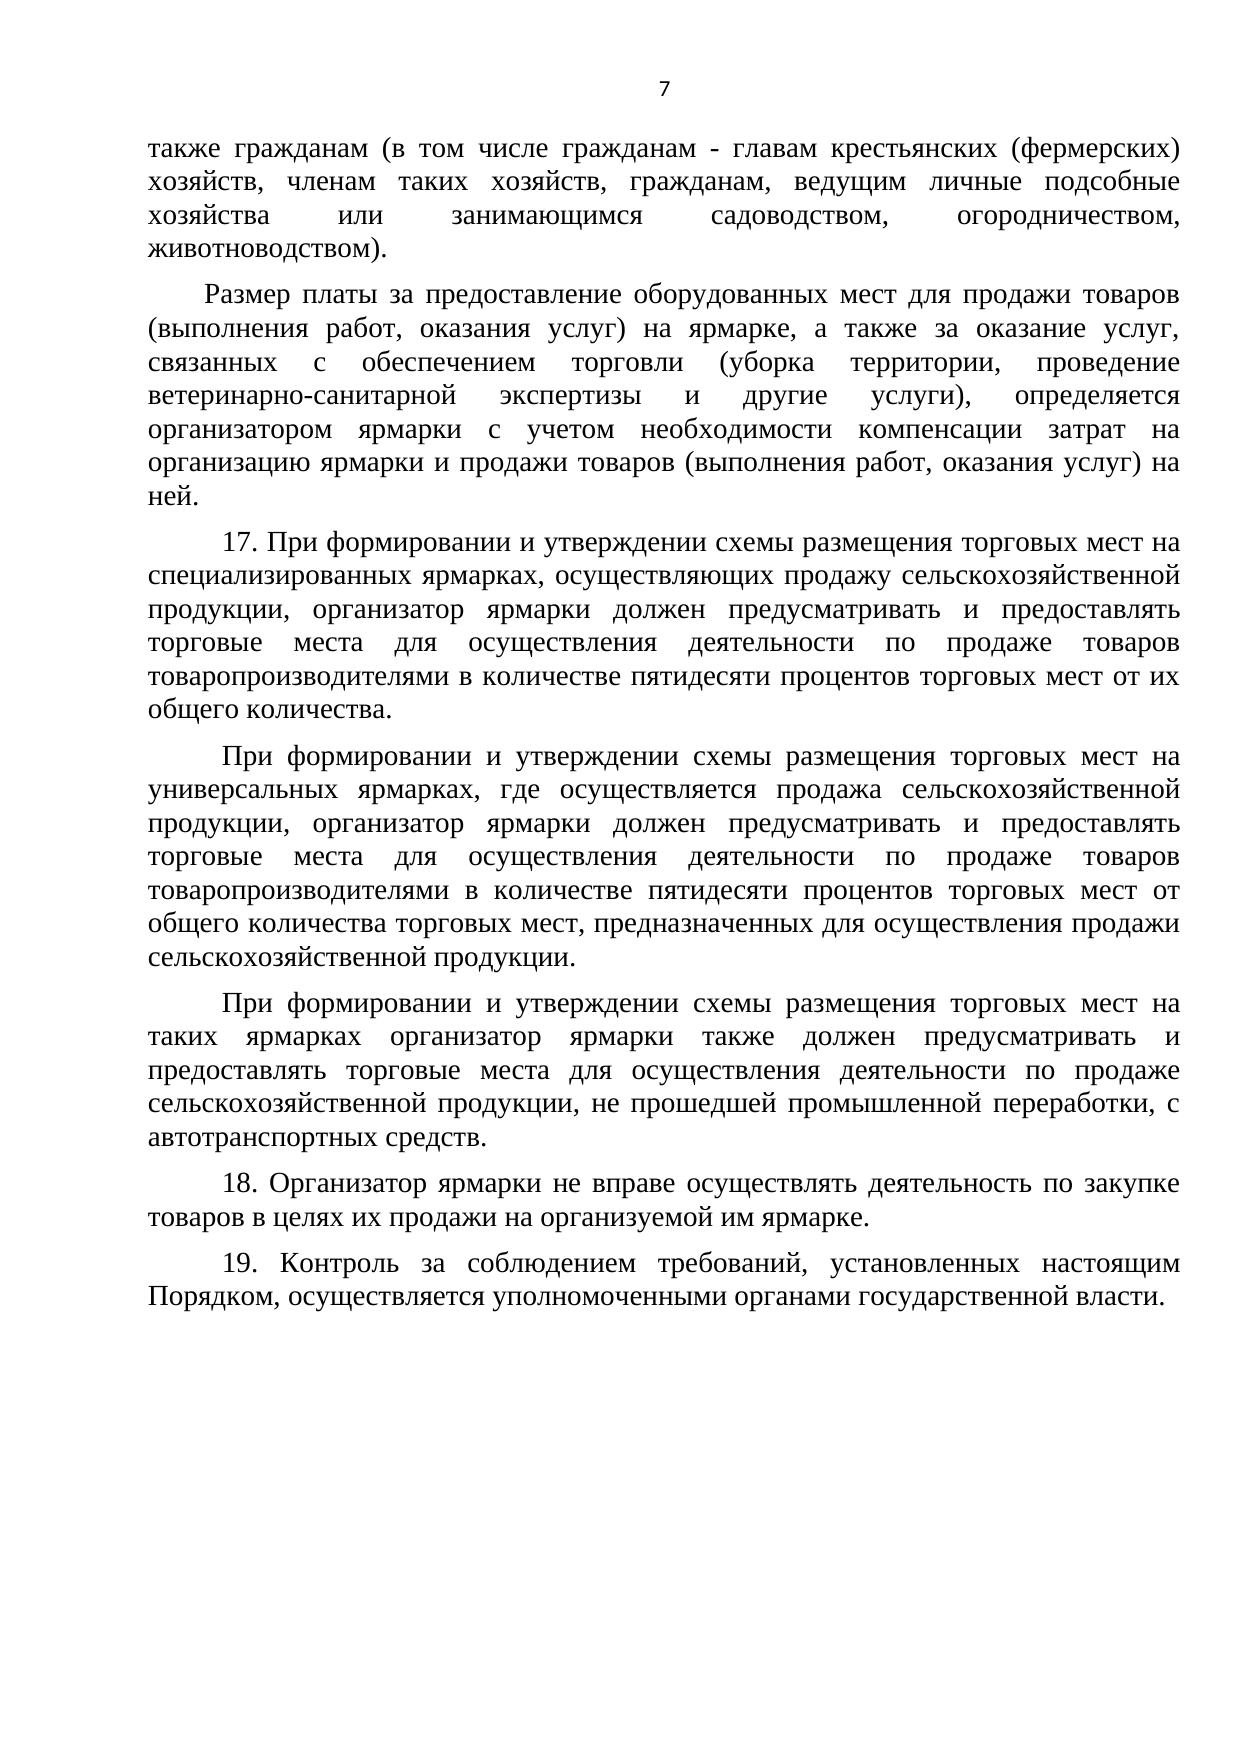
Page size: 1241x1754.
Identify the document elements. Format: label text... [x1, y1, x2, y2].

text 18. Организатор ярмарки не вправе осуществлять деятельность по закупке товаров в целях их продажи на организуемой им ярмарке. [148, 1165, 1181, 1232]
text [148, 130, 1181, 264]
text 19. Контроль за соблюдением требований, установленных настоящим Порядком, осуществляется уполномоченными органами государственной власти. [148, 1245, 1181, 1312]
text 17. При формировании и утверждении схемы размещения торговых мест на специализированных ярмарках, осуществляющих продажу сельскохозяйственной продукции, организатор ярмарки должен предусматривать и предоставлять торговые места для осуществления деятельности по продаже товаров товаропроизводителями в количестве пятидесяти процентов торговых мест от их общего количества. [148, 524, 1181, 725]
text При формировании и утверждении схемы размещения торговых мест на универсальных ярмарках, где осуществляется продажа сельскохозяйственной продукции, организатор ярмарки должен предусматривать и предоставлять торговые места для осуществления деятельности по продаже товаров товаропроизводителями в количестве пятидесяти процентов торговых мест от общего количества торговых мест, предназначенных для осуществления продажи сельскохозяйственной продукции. [148, 738, 1181, 972]
text При формировании и утверждении схемы размещения торговых мест на таких ярмарках организатор ярмарки также должен предусматривать и предоставлять торговые места для осуществления деятельности по продаже сельскохозяйственной продукции, не прошедшей промышленной переработки, с автотранспортных средств. [148, 985, 1181, 1153]
text Размер платы за предоставление оборудованных мест для продажи товаров (выполнения работ, оказания услуг) на ярмарке, а также за оказание услуг, связанных с обеспечением торговли (уборка территории, проведение ветеринарно-санитарной экспертизы и другие услуги), определяется организатором ярмарки с учетом необходимости компенсации затрат на организацию ярмарки и продажи товаров (выполнения работ, оказания услуг) на ней. [148, 277, 1181, 511]
